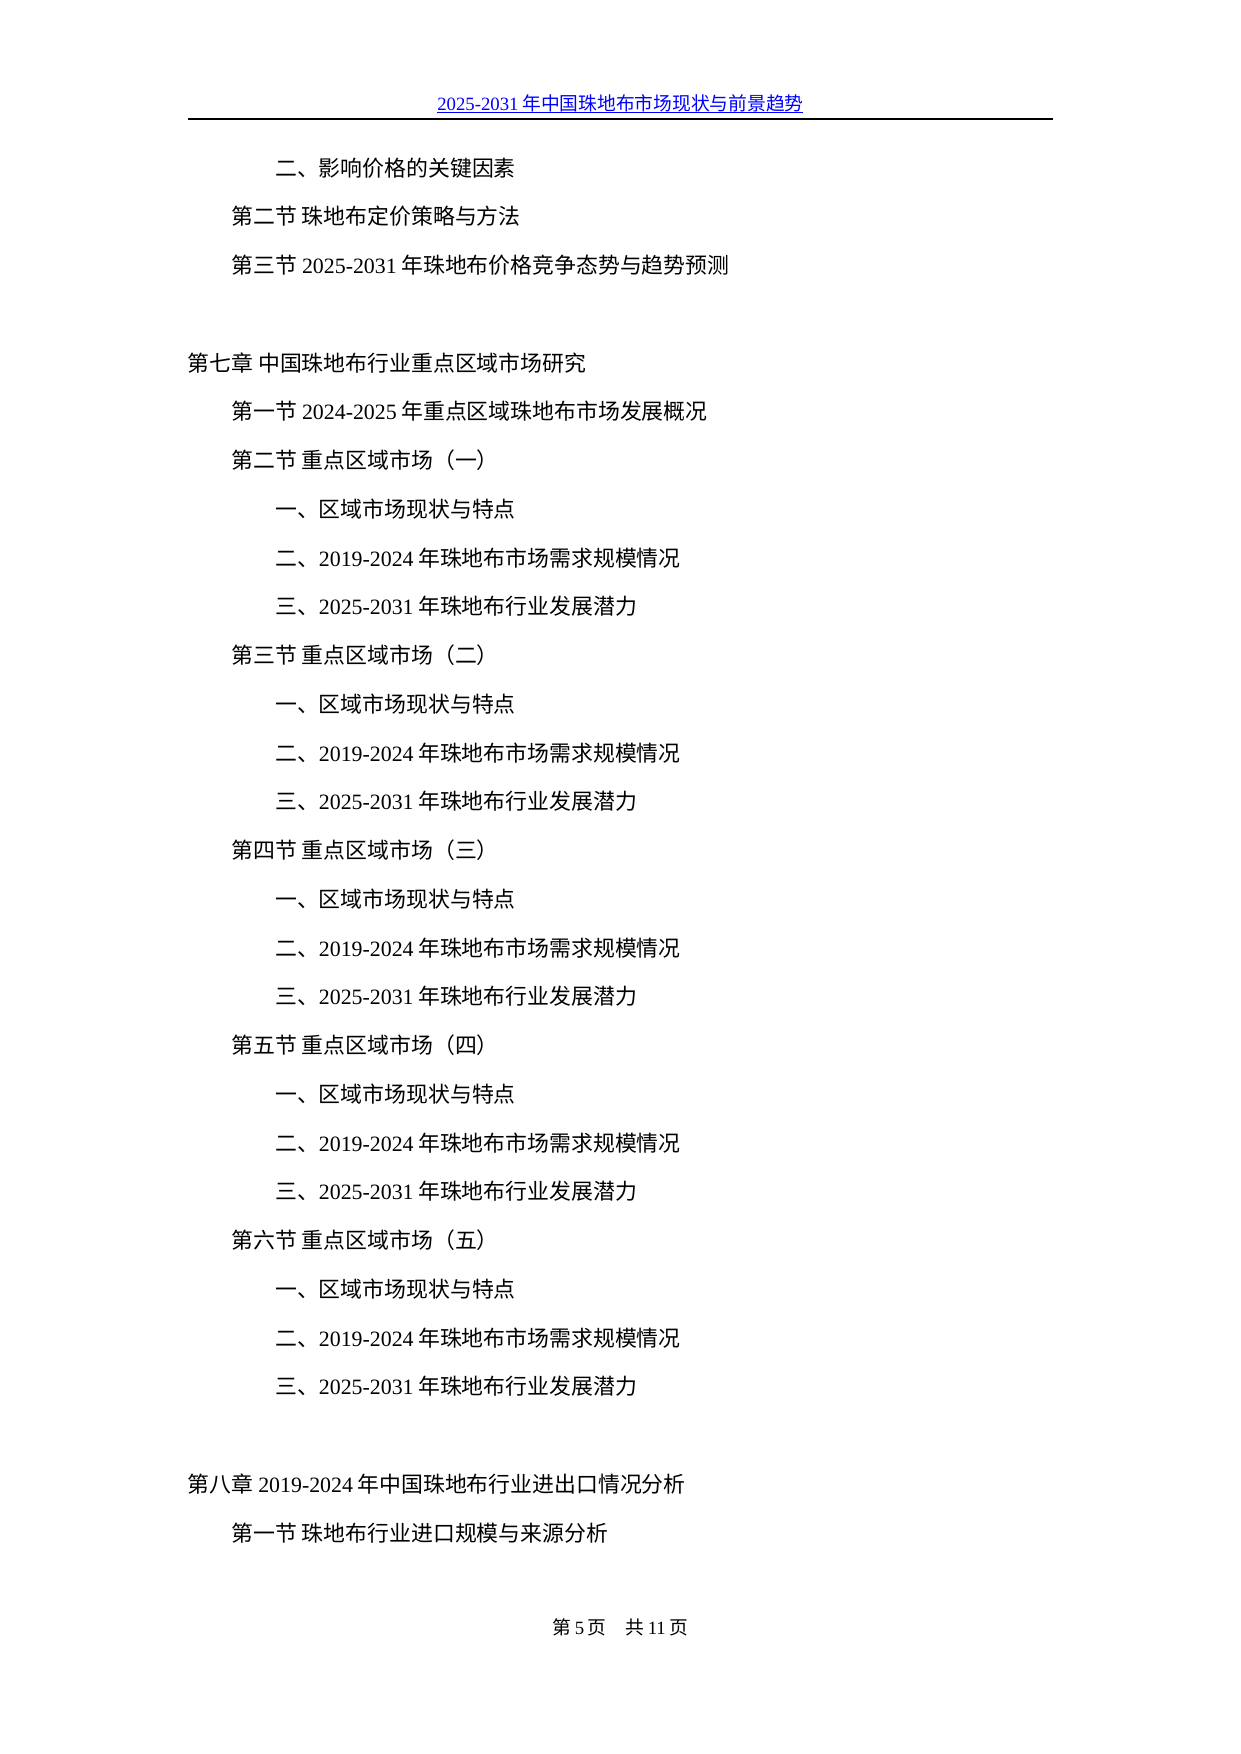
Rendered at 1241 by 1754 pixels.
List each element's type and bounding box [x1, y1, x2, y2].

text [187, 150, 1053, 1548]
